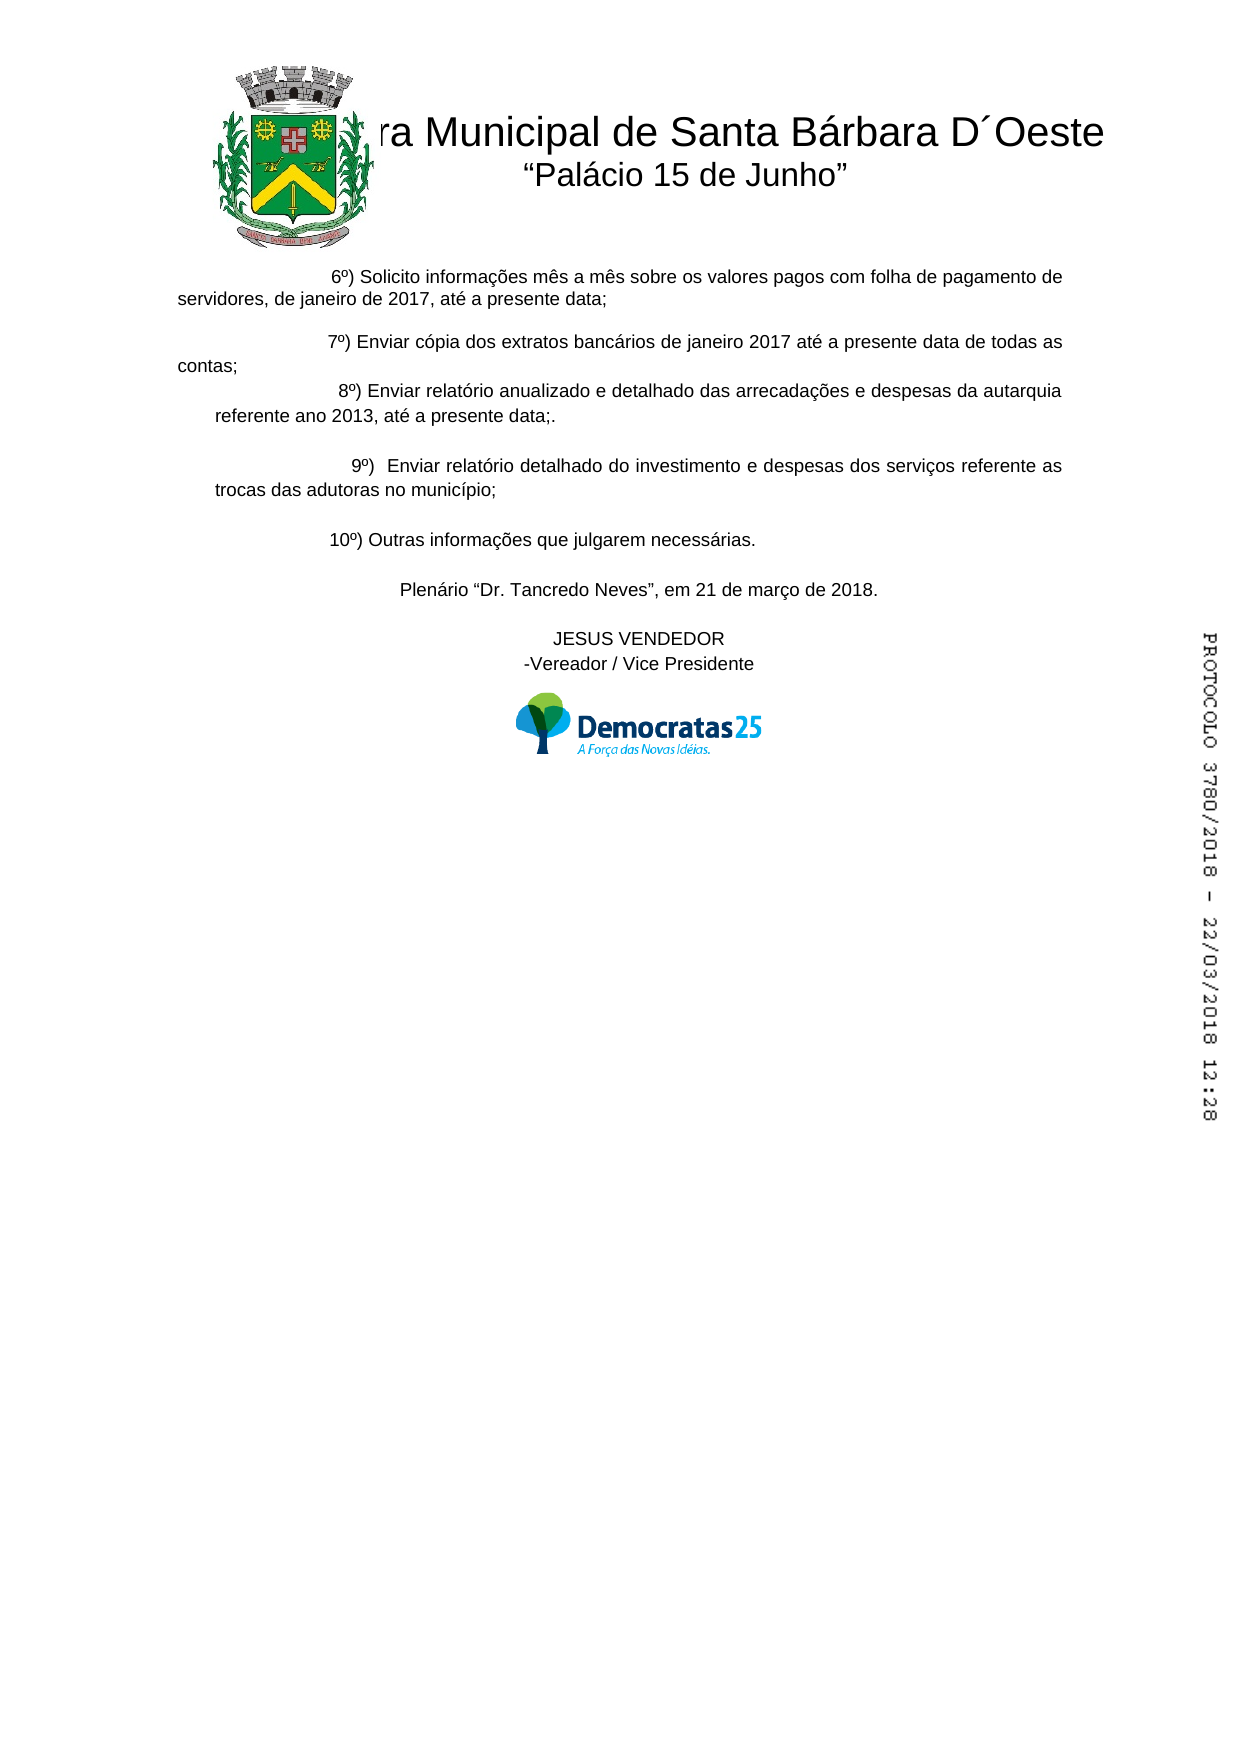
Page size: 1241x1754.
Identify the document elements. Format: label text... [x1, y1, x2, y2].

list JESUS VENDEDOR [215, 628, 1063, 649]
picture [1177, 629, 1241, 1125]
list 8º) Enviar relatório anualizado e detalhado das arrecadações e despesas da autarquia referente ano 2013, até a presente data;. [215, 380, 1063, 426]
picture [212, 66, 381, 255]
list -Vereador / Vice Presidente [215, 653, 1063, 674]
list Plenário “Dr. Tancredo Neves”, em 21 de março de 2018. [215, 578, 1063, 600]
list 7º) Enviar cópia dos extratos bancários de janeiro 2017 até a presente data de todas as contas; [177, 331, 1063, 377]
text 6º) Solicito informações mês a mês sobre os valores pagos com folha de pagamento de servidores, de janeiro de 2017, até a presente data; [177, 266, 1063, 309]
list 9º) Enviar relatório detalhado do investimento e despesas dos serviços referente as trocas das adutoras no município; [215, 454, 1063, 501]
picture [516, 663, 769, 790]
list 10º) Outras informações que julgarem necessárias. [215, 529, 1063, 550]
